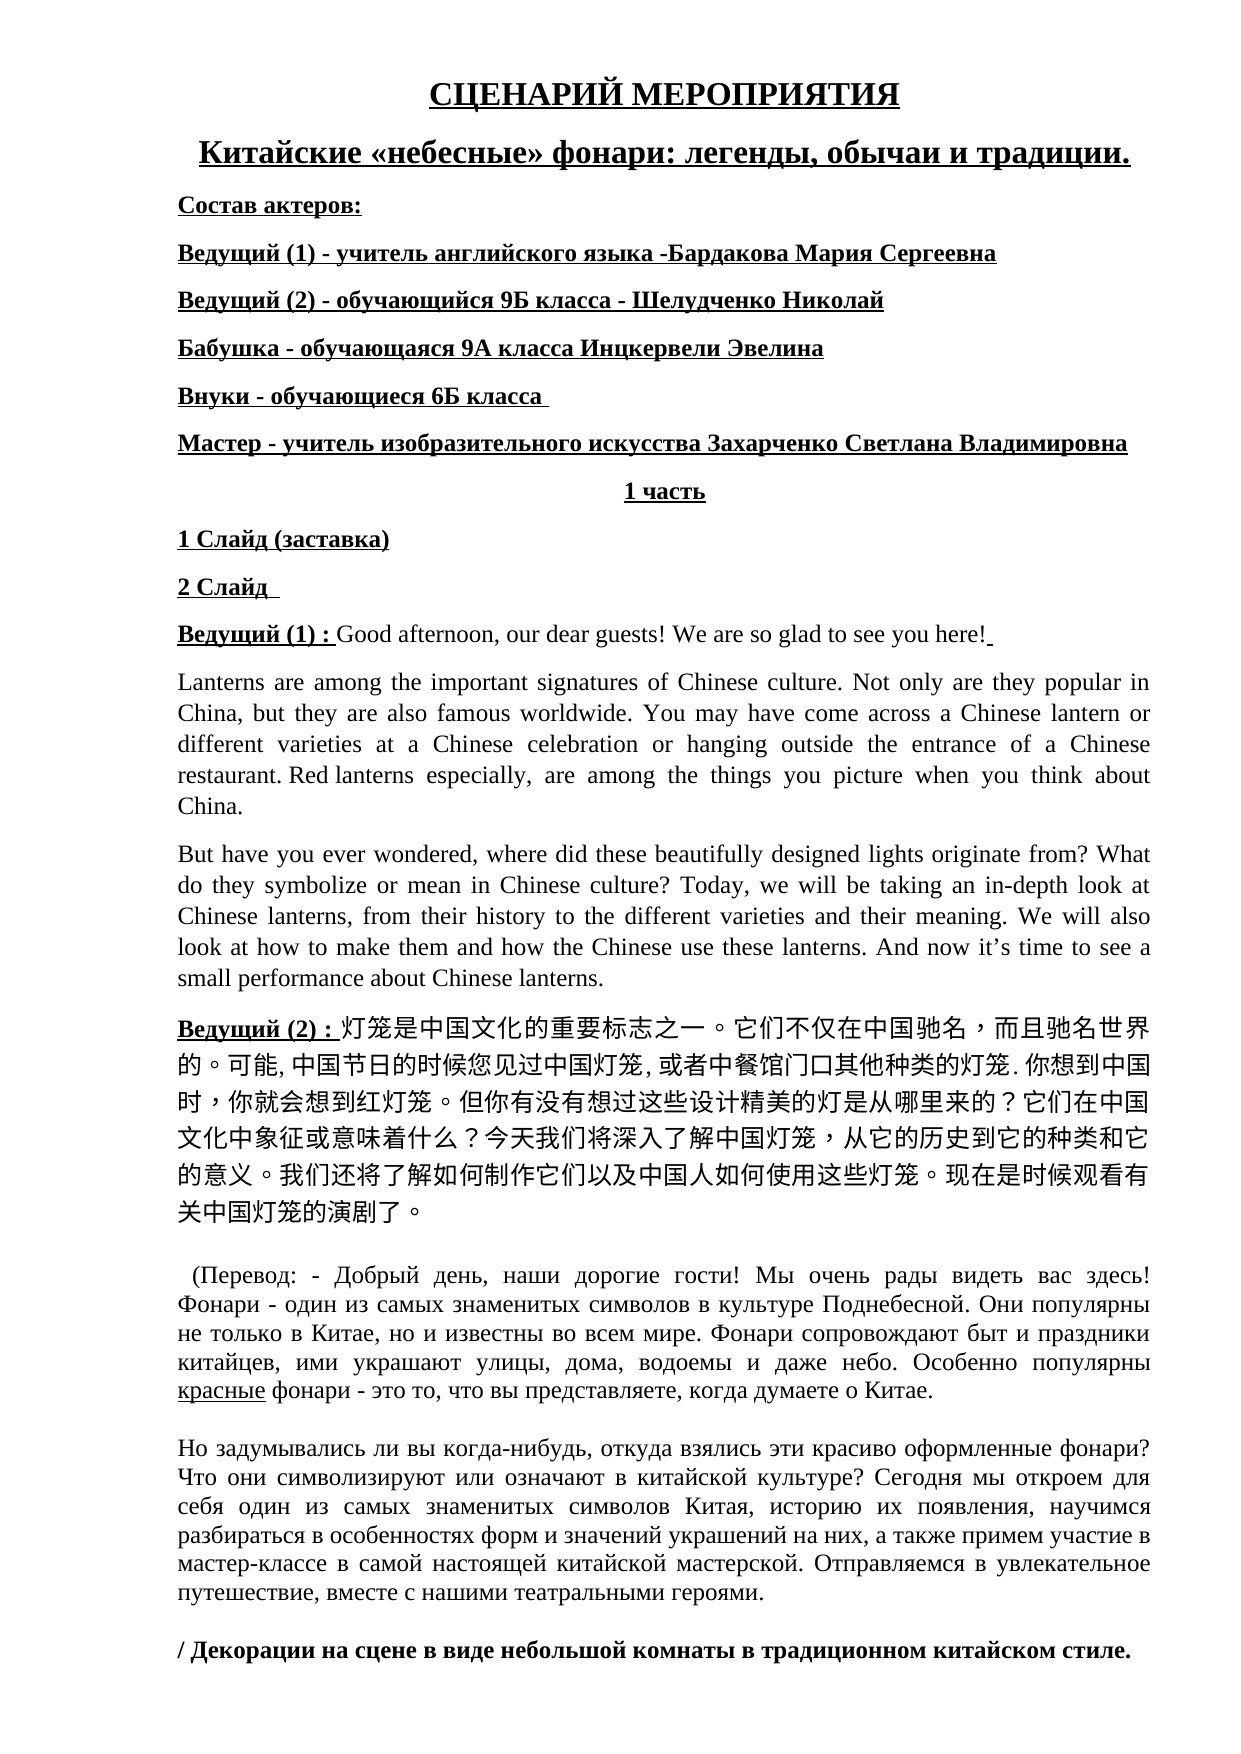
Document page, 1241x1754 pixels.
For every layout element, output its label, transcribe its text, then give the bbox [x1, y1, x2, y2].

text Ведущий (1) - учитель английского языка -Бардакова Мария Сергеевна [177, 238, 1152, 266]
text Ведущий (1) : Good afternoon, our dear guests! We are so glad to see you here! [177, 619, 1152, 648]
text Ведущий (2) : 灯笼是中国文化的重要标志之一。它们不仅在中国驰名，而且驰名世界的。可能, 中国节日的时候您见过中国灯笼, 或者中餐馆门口其他种类的灯笼. 你想到中国时，你就会想到红灯笼。但你有没有想过这些设计精美的灯是从哪里来的？它们在中国文化中象征或意味着什么？今天我们将深入了解中国灯笼，从它的历史到它的种类和它的意义。我们还将了解如何制作它们以及中国人如何使用这些灯笼。现在是时候观看有关中国灯笼的演剧了。 [177, 1011, 1152, 1229]
text Но задумывались ли вы когда-нибудь, откуда взялись эти красиво оформленные фонари? Что они символизируют или означают в китайской культуре? Сегодня мы откроем для себя один из самых знаменитых символов Китая, историю их появления, научимся разбираться в особенностях форм и значений украшений на них, а также примем участие в мастер-классе в самой настоящей китайской мастерской. Отправляемся в увлекательное путешествие, вместе с нашими театральными героями. [177, 1433, 1152, 1606]
text 2 Слайд [177, 572, 1152, 600]
text Ведущий (2) - обучающийся 9Б класса - Шелудченко Николай [177, 285, 1152, 314]
text Китайские «небесные» фонари: легенды, обычаи и традиции. [177, 132, 1152, 170]
text СЦЕНАРИЙ МЕРОПРИЯТИЯ [177, 74, 1152, 112]
text But have you ever wondered, where did these beautifully designed lights originate from? What do they symbolize or mean in Chinese culture? Today, we will be taking an in-depth look at Chinese lanterns, from their history to the different varieties and their meaning. We will also look at how to make them and how the Chinese use these lanterns. And now it’s time to see a small performance about Chinese lanterns. [177, 839, 1152, 992]
text Состав актеров: [177, 190, 1152, 219]
text (Перевод: - Добрый день, наши дорогие гости! Мы очень рады видеть вас здесь! Фонари - один из самых знаменитых символов в культуре Поднебесной. Они популярны не только в Китае, но и известны во всем мире. Фонари сопровождают быт и праздники китайцев, ими украшают улицы, дома, водоемы и даже небо. Особенно популярны красные фонари - это то, что вы представляете, когда думаете о Китае. [177, 1261, 1152, 1404]
text Мастер - учитель изобразительного искусства Захарченко Светлана Владимировна [177, 428, 1152, 457]
text 1 Слайд (заставка) [177, 524, 1152, 553]
text / Декорации на сцене в виде небольшой комнаты в традиционном китайском стиле. [177, 1635, 1152, 1664]
text Внуки - обучающиеся 6Б класса [177, 381, 1152, 409]
text Бабушка - обучающаяся 9А класса Инцкервели Эвелина [177, 333, 1152, 362]
text 1 часть [177, 476, 1152, 505]
text Lanterns are among the important signatures of Chinese culture. Not only are they popular in China, but they are also famous worldwide. You may have come across a Chinese lantern or different varieties at a Chinese celebration or hanging outside the entrance of a Chinese restaurant. Red lanterns especially, are among the things you picture when you think about China. [177, 667, 1152, 820]
